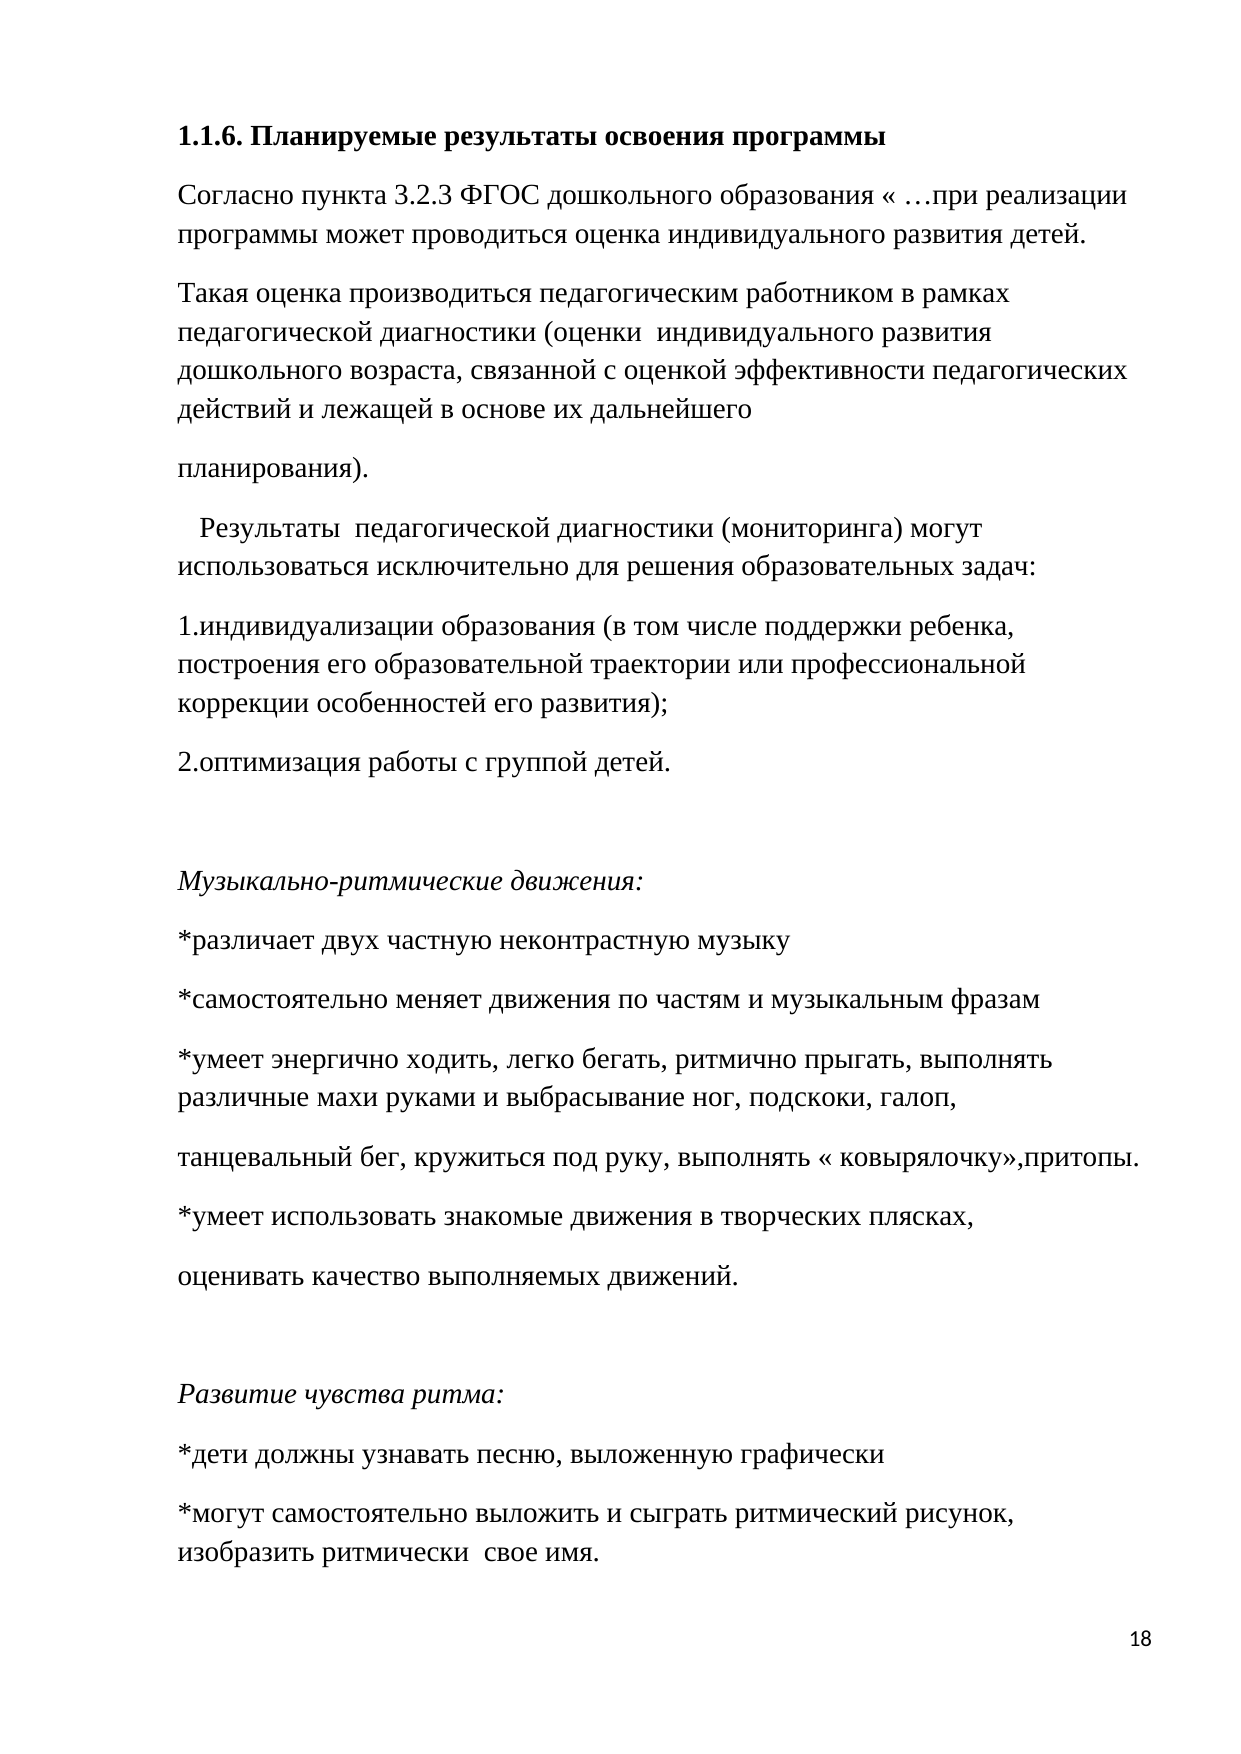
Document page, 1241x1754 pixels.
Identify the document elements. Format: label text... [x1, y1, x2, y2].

text Такая оценка производиться педагогическим работником в рамках педагогической диагностики (оценки индивидуального развития дошкольного возраста, связанной с оценкой эффективности педагогических действий и лежащей в основе их дальнейшего [177, 275, 1152, 424]
text Развитие чувства ритма: [177, 1376, 1152, 1410]
text *умеет использовать знакомые движения в творческих плясках, [177, 1198, 1152, 1232]
text 1.индивидуализации образования (в том числе поддержки ребенка, построения его образовательной траектории или профессиональной коррекции особенностей его развития); [177, 608, 1152, 718]
text Музыкально-ритмические движения: [177, 863, 1152, 896]
text планирования). [177, 450, 1152, 484]
text оценивать качество выполняемых движений. [177, 1258, 1152, 1291]
text *различает двух частную неконтрастную музыку [177, 922, 1152, 956]
text *дети должны узнавать песню, выложенную графически [177, 1436, 1152, 1469]
text танцевальный бег, кружиться под руку, выполнять « ковырялочку»,притопы. [177, 1139, 1152, 1172]
text *самостоятельно меняет движения по частям и музыкальным фразам [177, 982, 1152, 1015]
text 1.1.6. Планируемые результаты освоения программы [177, 118, 1152, 152]
text *могут самостоятельно выложить и сыграть ритмический рисунок, изобразить ритмически свое имя. [177, 1495, 1152, 1567]
text Результаты педагогической диагностики (мониторинга) могут использоваться исключительно для решения образовательных задач: [177, 510, 1152, 582]
text 2.оптимизация работы с группой детей. [177, 744, 1152, 778]
text *умеет энергично ходить, легко бегать, ритмично прыгать, выполнять различные махи руками и выбрасывание ног, подскоки, галоп, [177, 1041, 1152, 1113]
text Согласно пункта 3.2.3 ФГОС дошкольного образования « …при реализации программы может проводиться оценка индивидуального развития детей. [177, 177, 1152, 249]
